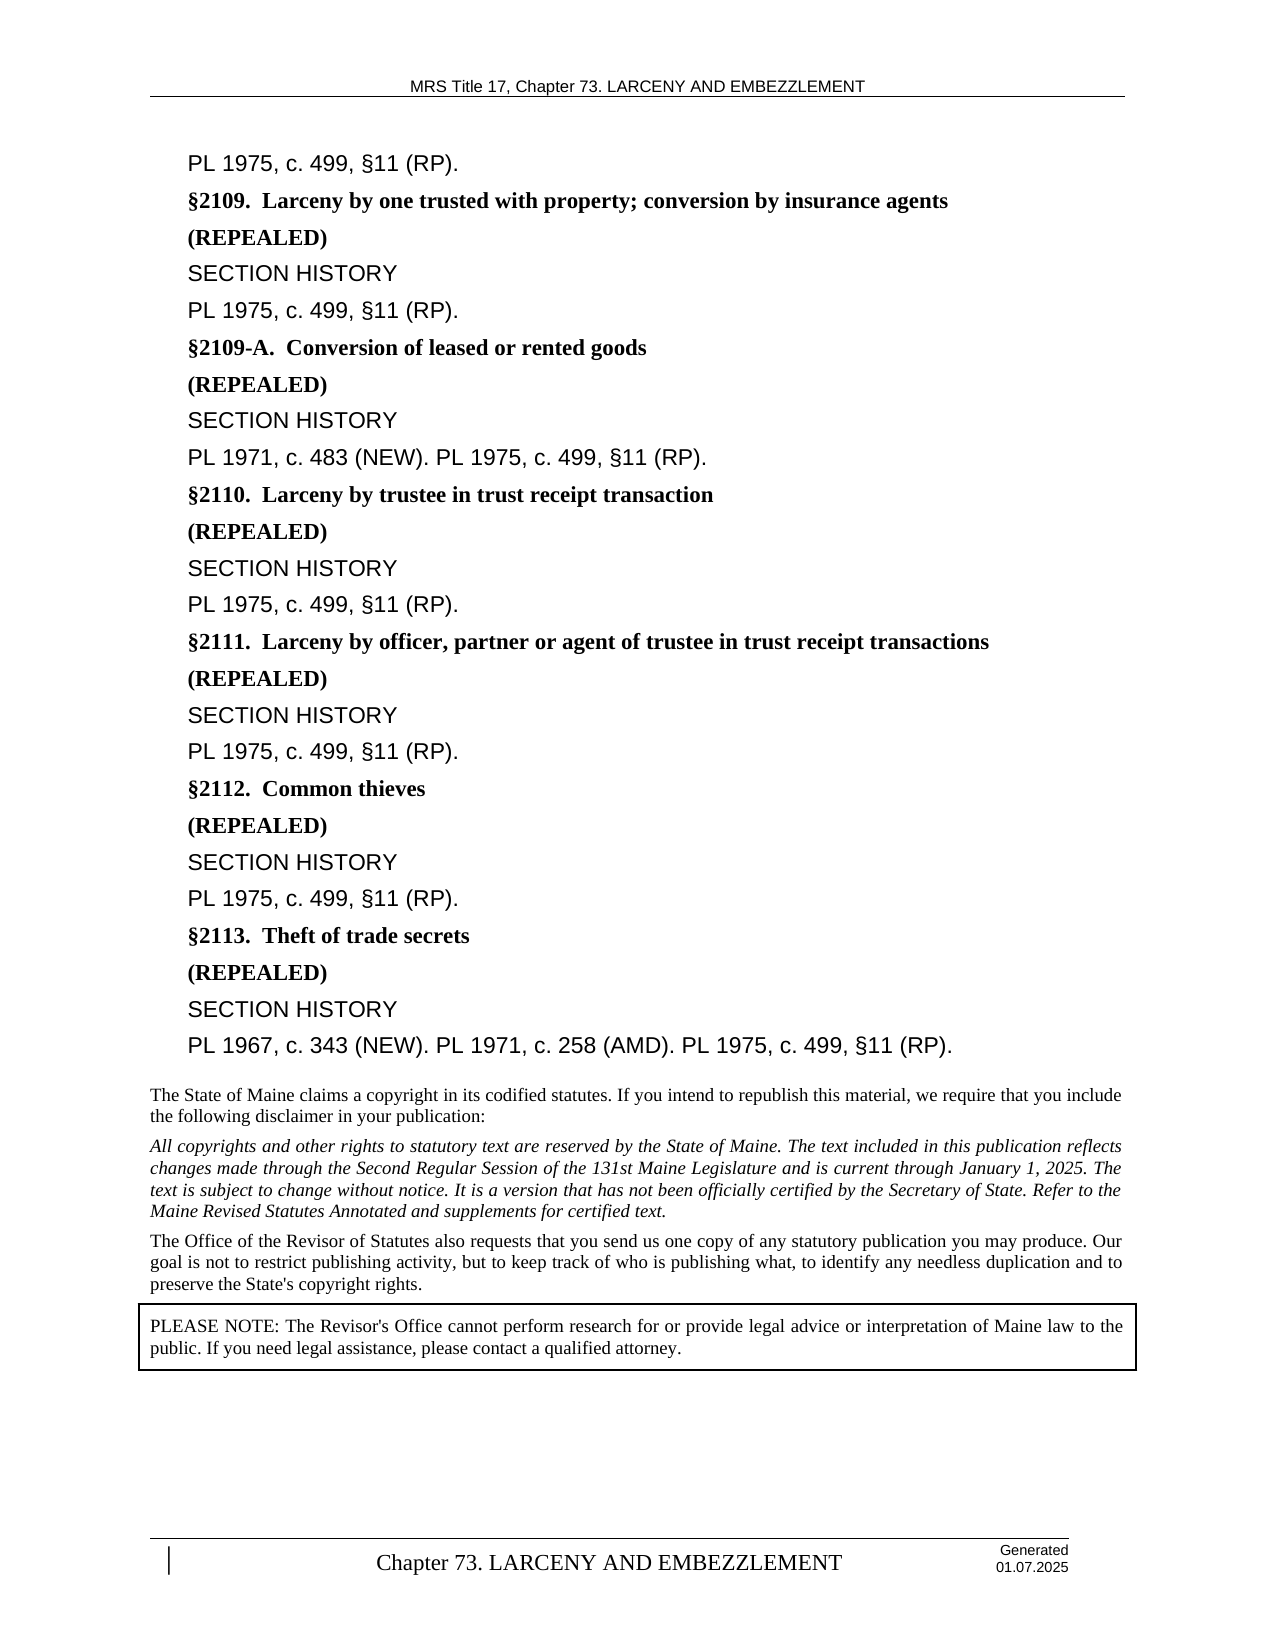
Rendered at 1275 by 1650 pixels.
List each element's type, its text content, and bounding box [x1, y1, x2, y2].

text PL 1975, c. 499, §11 (RP). [187, 738, 1125, 765]
text §2109. Larceny by one trusted with property; conversion by insurance agents [187, 187, 1125, 213]
text §2109-A. Conversion of leased or rented goods [187, 334, 1125, 360]
text PL 1967, c. 343 (NEW). PL 1971, c. 258 (AMD). PL 1975, c. 499, §11 (RP). [187, 1032, 1125, 1059]
text (REPEALED) [187, 518, 1125, 544]
text (REPEALED) [187, 959, 1125, 985]
text §2110. Larceny by trustee in trust receipt transaction [187, 481, 1125, 507]
text §2113. Theft of trade secrets [187, 922, 1125, 948]
text SECTION HISTORY [187, 702, 1125, 728]
text (REPEALED) [187, 812, 1125, 838]
text All copyrights and other rights to statutory text are reserved by the State of Maine. The text included in this publication reflects changes made through the Second Regular Session of the 131st Maine Legislature and is current through January 1, 2025 . The text is subject to change without notice. It is a version that has not been officially certified by the Secretary of State. Refer to the Maine Revised Statutes Annotated and supplements for certified text. [150, 1135, 1125, 1222]
text SECTION HISTORY [187, 849, 1125, 875]
text PL 1975, c. 499, §11 (RP). [187, 150, 1125, 176]
text SECTION HISTORY [187, 554, 1125, 581]
text PLEASE NOTE: The Revisor's Office cannot perform research for or provide legal advice or interpretation of Maine law to the public. If you need legal assistance, please contact a qualified attorney. [140, 1305, 1135, 1369]
text PL 1975, c. 499, §11 (RP). [187, 591, 1125, 618]
text PL 1971, c. 483 (NEW). PL 1975, c. 499, §11 (RP). [187, 444, 1125, 471]
text The State of Maine claims a copyright in its codified statutes. If you intend to republish this material, we require that you include the following disclaimer in your publication: [150, 1084, 1125, 1127]
text §2111. Larceny by officer, partner or agent of trustee in trust receipt transactions [187, 628, 1125, 654]
text PL 1975, c. 499, §11 (RP). [187, 297, 1125, 323]
text (REPEALED) [187, 665, 1125, 691]
text PL 1975, c. 499, §11 (RP). [187, 885, 1125, 912]
text SECTION HISTORY [187, 407, 1125, 434]
text (REPEALED) [187, 371, 1125, 397]
text SECTION HISTORY [187, 996, 1125, 1022]
text The Office of the Revisor of Statutes also requests that you send us one copy of any statutory publication you may produce. Our goal is not to restrict publishing activity, but to keep track of who is publishing what, to identify any needless duplication and to preserve the State's copyright rights. [150, 1230, 1125, 1294]
text SECTION HISTORY [187, 260, 1125, 287]
text §2112. Common thieves [187, 775, 1125, 801]
text (REPEALED) [187, 223, 1125, 250]
